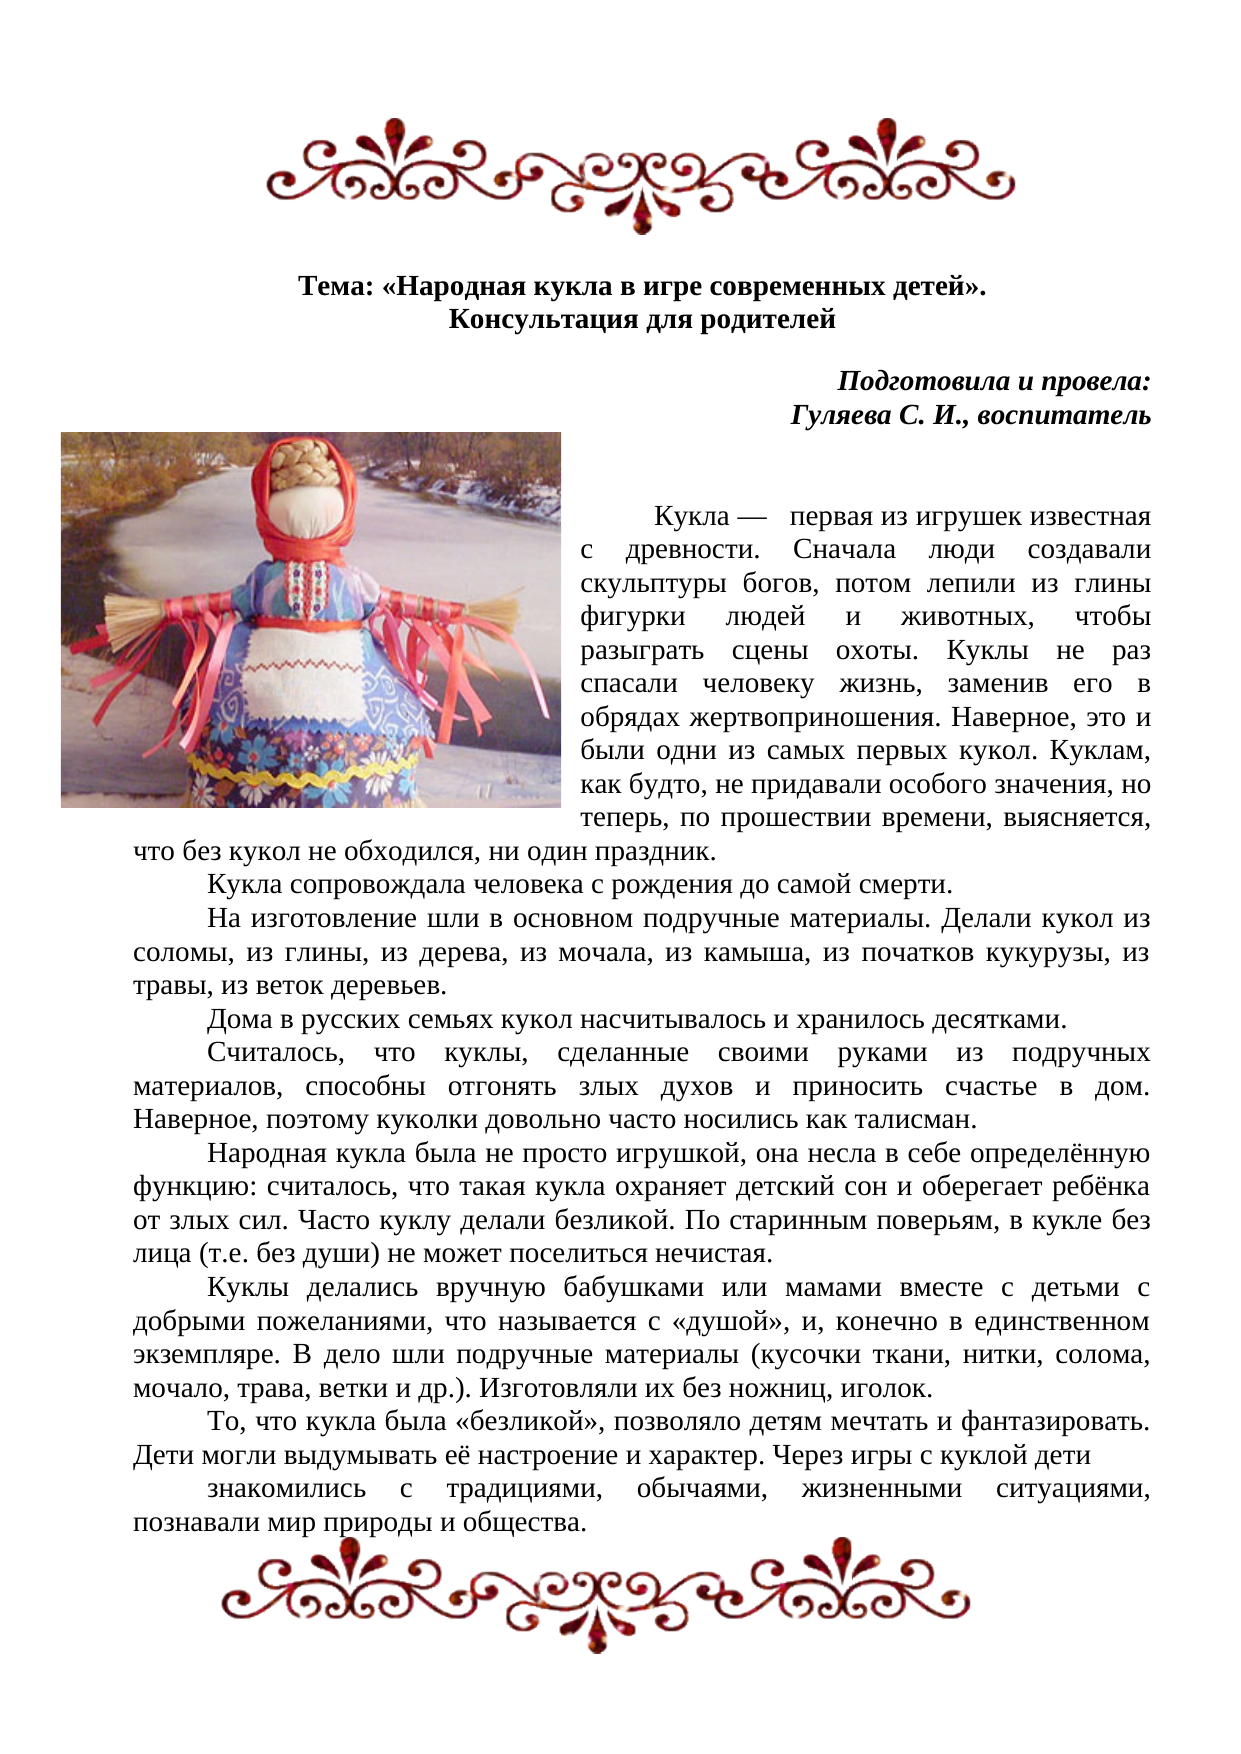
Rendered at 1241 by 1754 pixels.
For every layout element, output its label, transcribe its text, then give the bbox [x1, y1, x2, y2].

text Народная кукла была не просто игрушкой, она несла в себе определённую функцию: считалось, что такая кукла охраняет детский сон и оберегает ребёнка от злых сил. Часто куклу делали безликой. По старинным поверьям, в кукле без лица (т.е. без души) не может поселиться нечистая. [133, 1135, 1152, 1269]
text Кукла сопровождала человека с рождения до самой смерти. [133, 867, 1152, 900]
text Дома в русских семьях кукол насчитывалось и хранилось десятками. [133, 1001, 1152, 1034]
picture [251, 118, 1033, 235]
text Консультация для родителей [133, 301, 1152, 335]
text Куклы делались вручную бабушками или мамами вместе с детьми с добрыми пожеланиями, что называется с «душой», и, конечно в единственном экземпляре. В дело шли подручные материалы (кусочки ткани, нитки, солома, мочало, трава, ветки и др.). Изготовляли их без ножниц, иголок. [133, 1269, 1152, 1403]
picture [60, 432, 562, 808]
text Тема: «Народная кукла в игре современных детей». [133, 268, 1152, 301]
text знакомились с традициями, обычаями, жизненными ситуациями, познавали мир природы и общества. [133, 1470, 1152, 1537]
picture [206, 1537, 988, 1654]
text Подготовила и провела: [170, 363, 1152, 397]
text Гуляева С. И., воспитатель [170, 397, 1152, 431]
text На изготовление шли в основном подручные материалы. Делали кукол из соломы, из глины, из дерева, из мочала, из камыша, из початков кукурузы, из травы, из веток деревьев. [133, 900, 1152, 1001]
text Кукла — первая из игрушек известная с древности. Сначала люди создавали скульптуры богов, потом лепили из глины фигурки людей и животных, чтобы разыграть сцены охоты. Куклы не раз спасали человеку жизнь, заменив его в обрядах жертвоприношения. Наверное, это и были одни из самых первых кукол. Куклам, как будто, не придавали особого значения, но теперь, по прошествии времени, выясняется, что без кукол не обходился, ни один праздник. [133, 498, 1152, 867]
text То, что кукла была «безликой», позволяло детям мечтать и фантазировать. Дети могли выдумывать её настроение и характер. Через игры с куклой дети [133, 1403, 1152, 1470]
text Считалось, что куклы, сделанные своими руками из подручных материалов, способны отгонять злых духов и приносить счастье в дом. Наверное, поэтому куколки довольно часто носились как талисман. [133, 1034, 1152, 1135]
